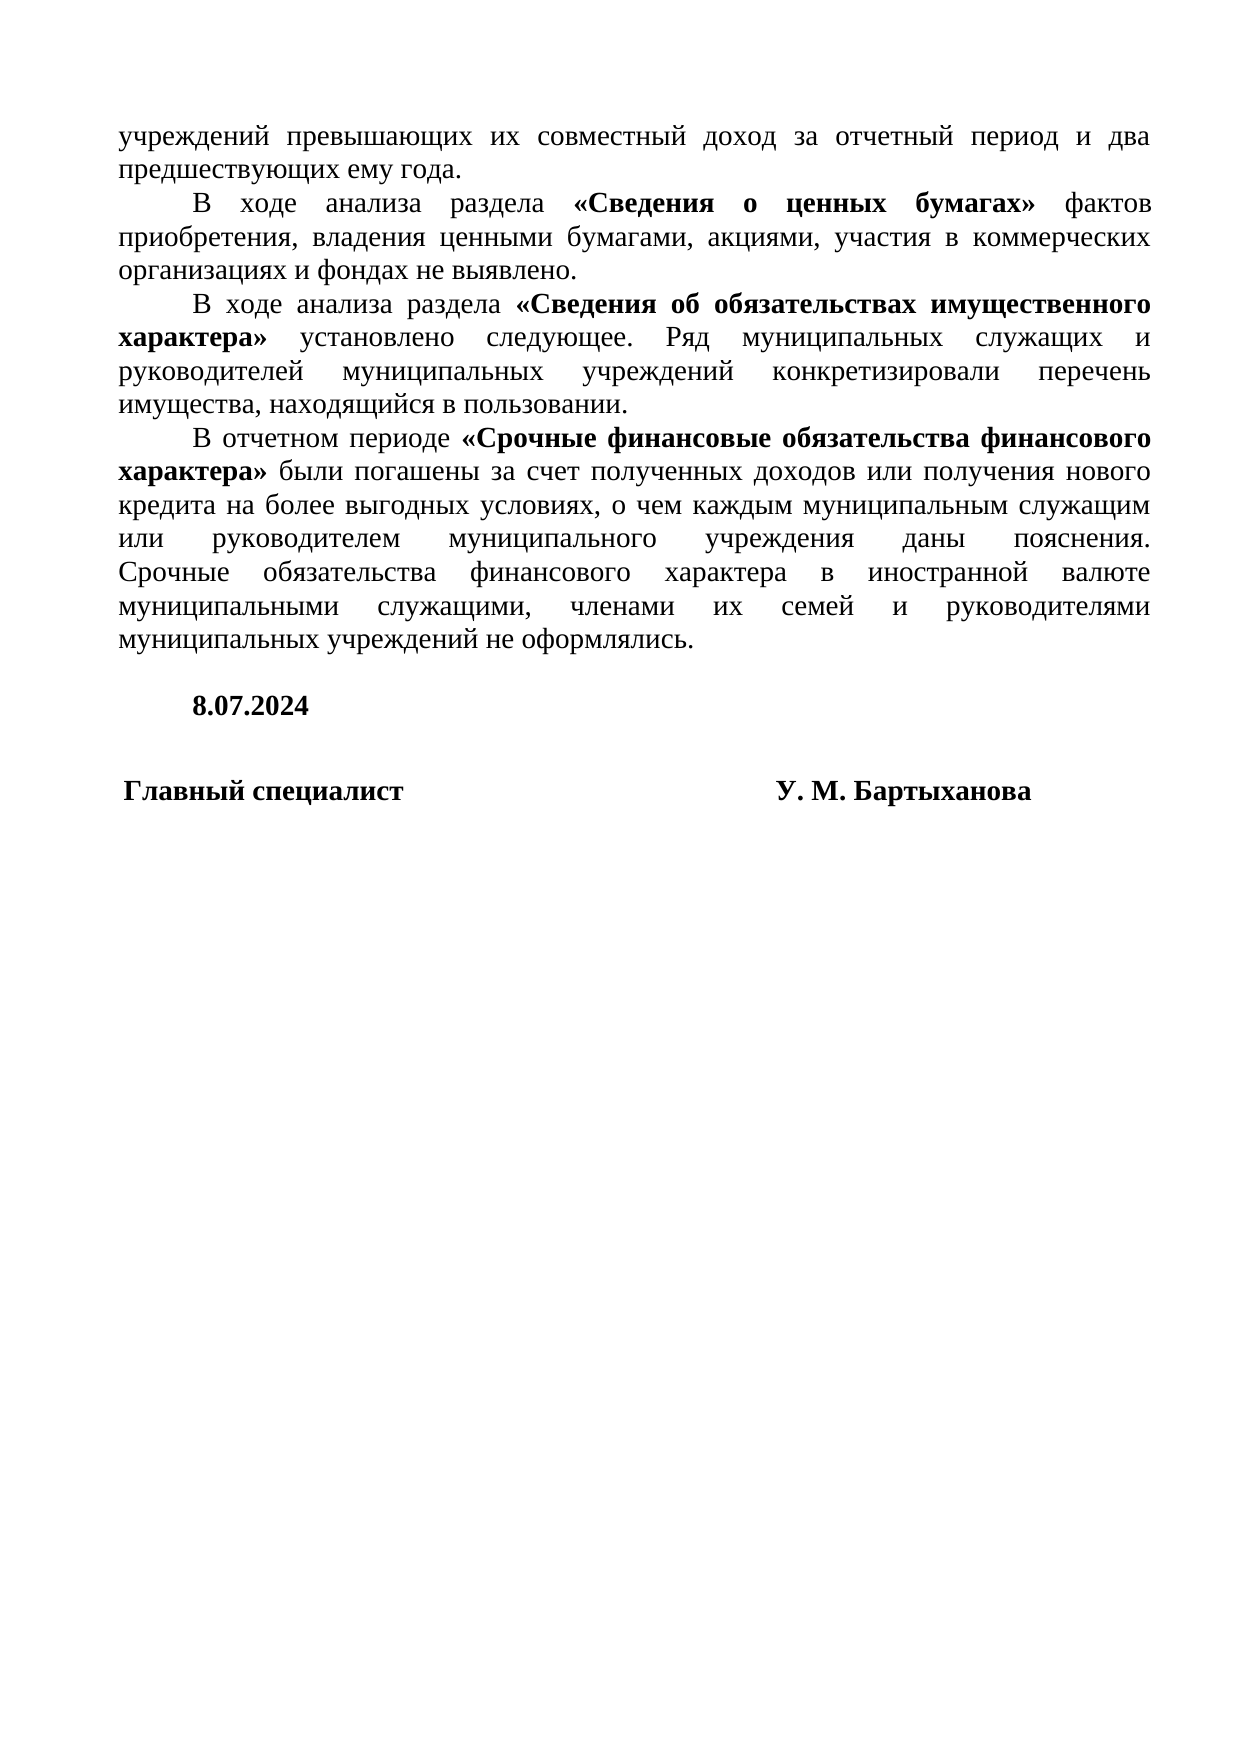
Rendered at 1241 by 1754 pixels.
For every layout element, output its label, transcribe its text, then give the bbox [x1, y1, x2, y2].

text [118, 118, 1152, 185]
text 8.07.2024 [118, 688, 1152, 722]
text В отчетном периоде «Срочные финансовые обязательства финансового характера» были погашены за счет полученных доходов или получения нового кредита на более выгодных условиях, о чем каждым муниципальным служащим или руководителем муниципального учреждения даны пояснения. Срочные обязательства финансового характера в иностранной валюте муниципальными служащими, членами их семей и руководителями муниципальных учреждений не оформлялись. [118, 420, 1152, 655]
text В ходе анализа раздела «Сведения об обязательствах имущественного характера» установлено следующее. Ряд муниципальных служащих и руководителей муниципальных учреждений конкретизировали перечень имущества, находящийся в пользовании. [118, 286, 1152, 420]
text Главный специалист У. М. Бартыханова [118, 773, 1152, 806]
text В ходе анализа раздела «Сведения о ценных бумагах» фактов приобретения, владения ценными бумагами, акциями, участия в коммерческих организациях и фондах не выявлено. [118, 185, 1152, 286]
